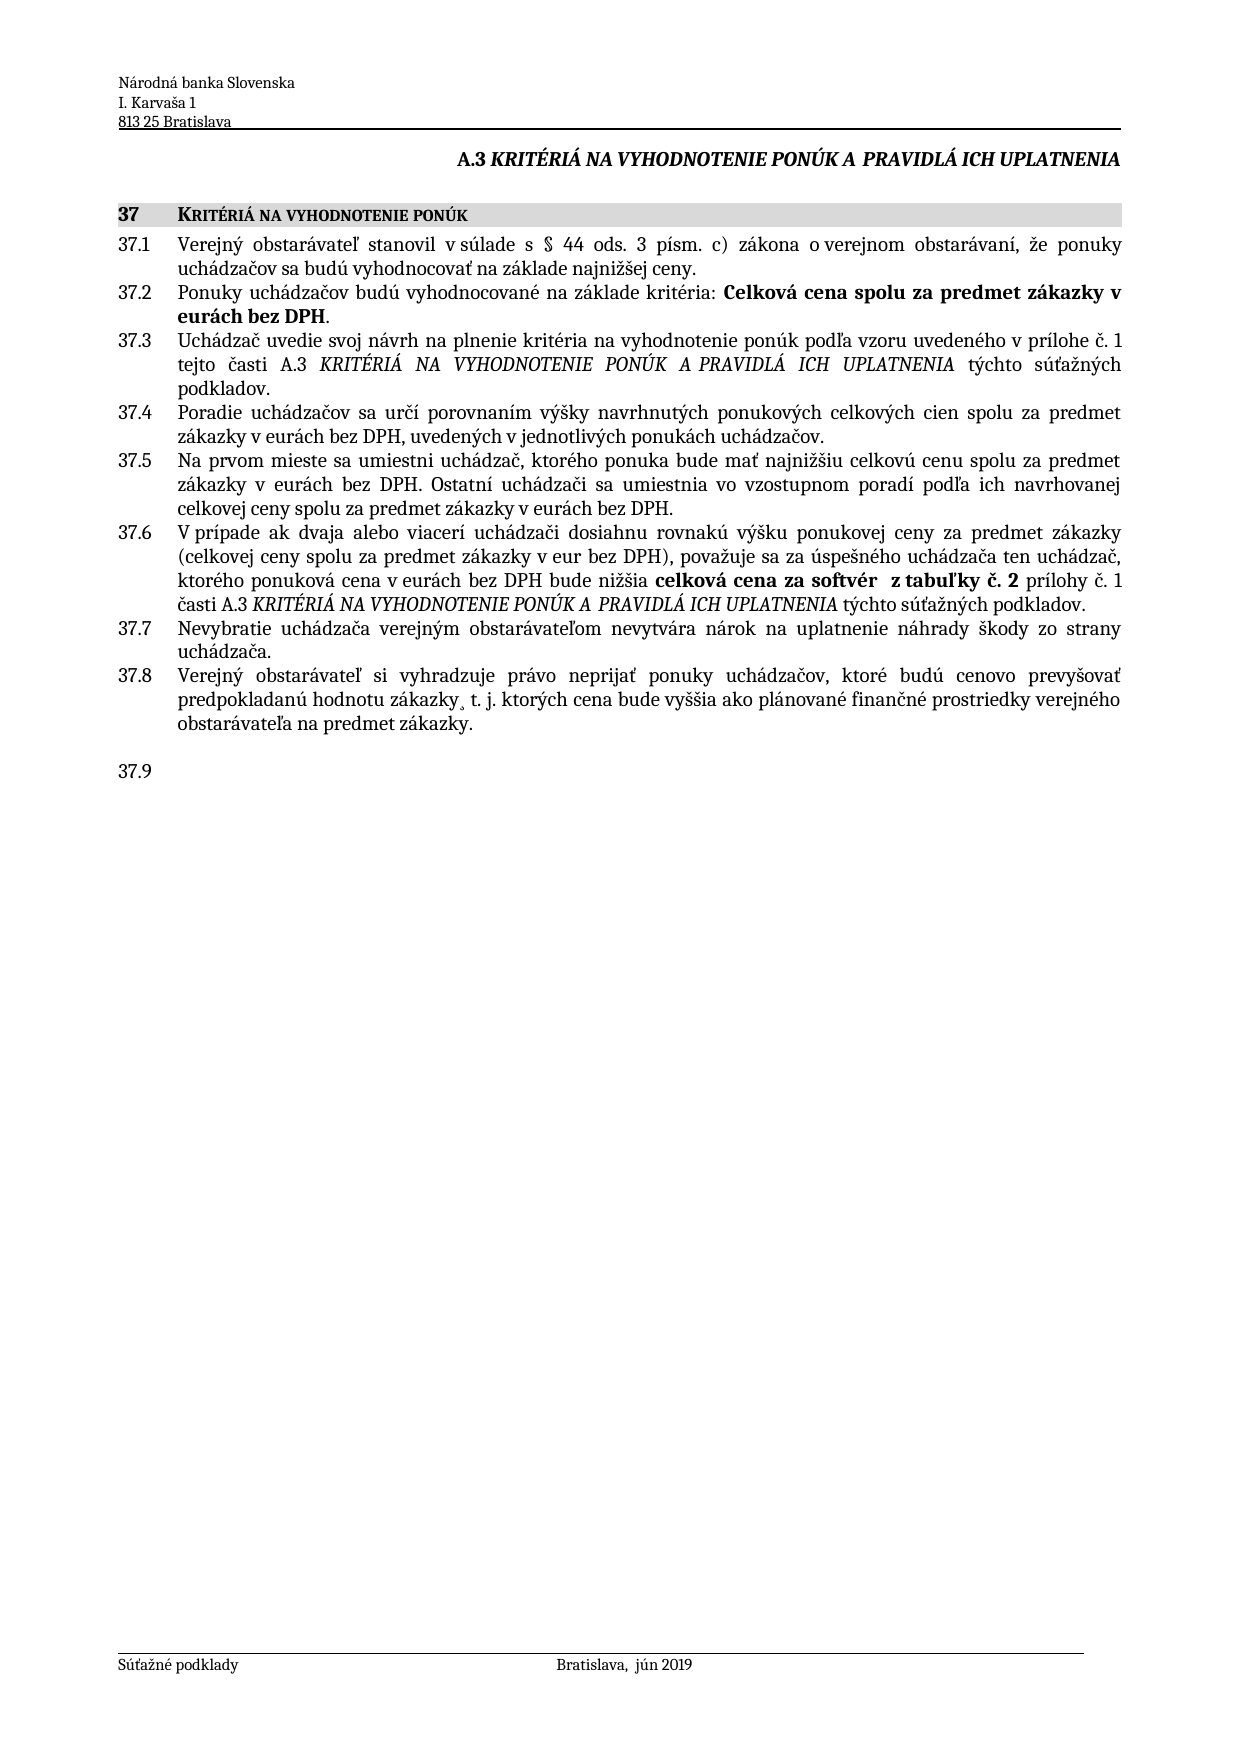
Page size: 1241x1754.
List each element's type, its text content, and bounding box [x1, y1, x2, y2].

list Uchádzač uvedie svoj návrh na plnenie kritéria na vyhodnotenie ponúk podľa vzoru uvedeného v prílohe č. 1 tejto časti A.3 KRITÉRIÁ NA VYHODNOTENIE PONÚK A PRAVIDLÁ ICH UPLATNENIA týchto súťažných podkladov. [118, 329, 1122, 401]
text A.3 KRITÉRIÁ NA VYHODNOTENIE PONÚK A PRAVIDLÁ ICH UPLATNENIA [118, 148, 1122, 172]
list Nevybratie uchádzača verejným obstarávateľom nevytvára nárok na uplatnenie náhrady škody zo strany uchádzača. [118, 616, 1122, 664]
list Verejný obstarávateľ si vyhradzuje právo neprijať ponuky uchádzačov, ktoré budú cenovo prevyšovať predpokladanú hodnotu zákazky¸ t. j. ktorých cena bude vyššia ako plánované finančné prostriedky verejného obstarávateľa na predmet zákazky. [118, 664, 1122, 736]
list Kritériá na vyhodnotenie ponúk [118, 203, 1122, 227]
list Na prvom mieste sa umiestni uchádzač, ktorého ponuka bude mať najnižšiu celkovú cenu spolu za predmet zákazky v eurách bez DPH. Ostatní uchádzači sa umiestnia vo vzostupnom poradí podľa ich navrhovanej celkovej ceny spolu za predmet zákazky v eurách bez DPH. [118, 448, 1122, 520]
list Ponuky uchádzačov budú vyhodnocované na základe kritéria: Celková cena spolu za predmet zákazky v eurách bez DPH. [118, 281, 1122, 329]
list V prípade ak dvaja alebo viacerí uchádzači dosiahnu rovnakú výšku ponukovej ceny za predmet zákazky (celkovej ceny spolu za predmet zákazky v eur bez DPH), považuje sa za úspešného uchádzača ten uchádzač, ktorého ponuková cena v eurách bez DPH bude nižšia celková cena za softvér z tabuľky č. 2 prílohy č. 1 časti A.3 KRITÉRIÁ NA VYHODNOTENIE PONÚK A PRAVIDLÁ ICH UPLATNENIA týchto súťažných podkladov. [118, 520, 1122, 616]
list Verejný obstarávateľ stanovil v súlade s § 44 ods. 3 písm. c) zákona o verejnom obstarávaní, že ponuky uchádzačov sa budú vyhodnocovať na základe najnižšej ceny. [118, 233, 1122, 281]
list Poradie uchádzačov sa určí porovnaním výšky navrhnutých ponukových celkových cien spolu za predmet zákazky v eurách bez DPH, uvedených v jednotlivých ponukách uchádzačov. [118, 401, 1122, 448]
